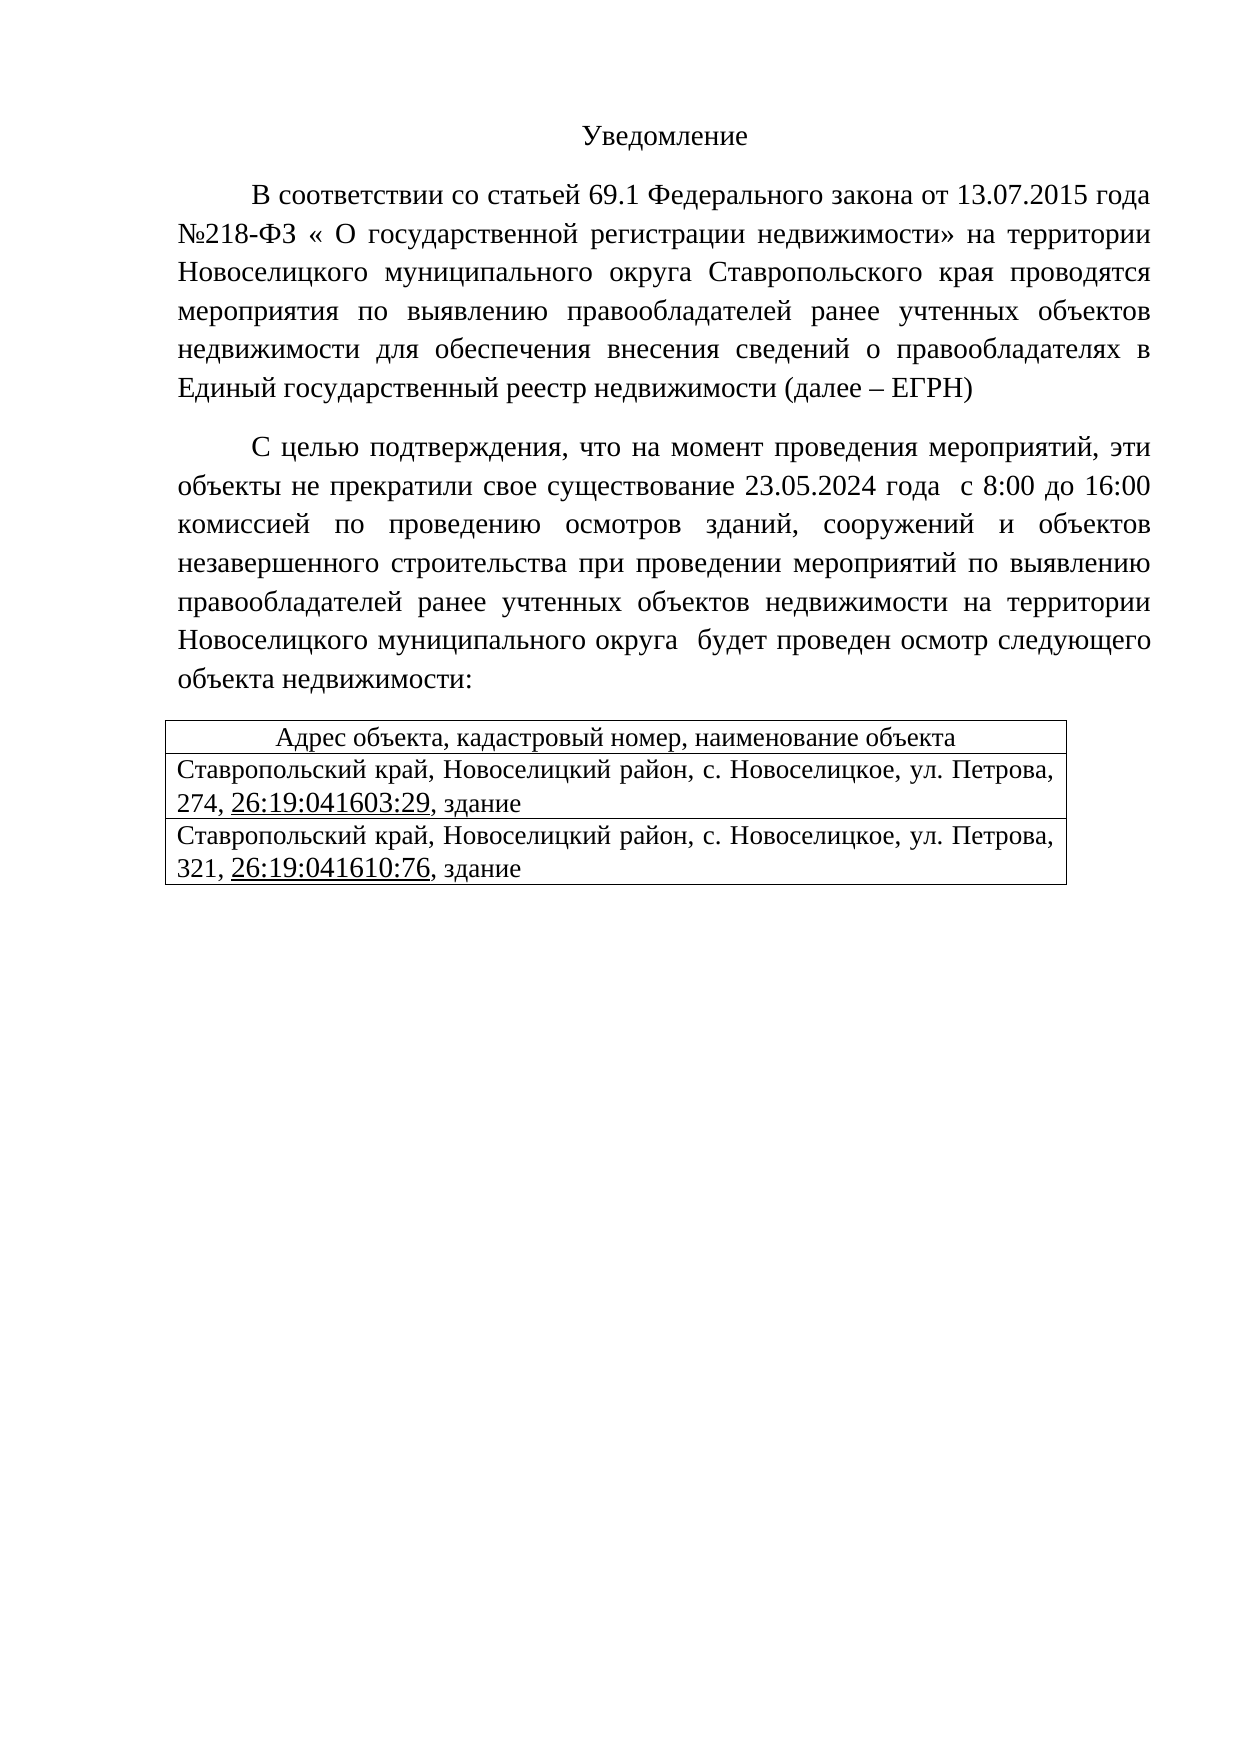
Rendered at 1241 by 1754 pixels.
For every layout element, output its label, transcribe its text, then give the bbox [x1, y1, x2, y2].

text С целью подтверждения, что на момент проведения мероприятий, эти объекты не прекратили свое существование 23.05.2024 года с 8:00 до 16:00 комиссией по проведению осмотров зданий, сооружений и объектов незавершенного строительства при проведении мероприятий по выявлению правообладателей ранее учтенных объектов недвижимости на территории Новоселицкого муниципального округа будет проведен осмотр следующего объекта недвижимости: [177, 429, 1152, 694]
text Уведомление [177, 118, 1152, 152]
table_header Адрес объекта, кадастровый номер, наименование объекта [166, 721, 1066, 752]
table_cell Ставропольский край, Новоселицкий район, с. Новоселицкое, ул. Петрова, 321, 26:19:041610:76, здание [166, 819, 1066, 884]
table_cell Ставропольский край, Новоселицкий район, с. Новоселицкое, ул. Петрова, 274, 26:19:041603:29, здание [166, 754, 1066, 818]
text В соответствии со статьей 69.1 Федерального закона от 13.07.2015 года №218-ФЗ « О государственной регистрации недвижимости» на территории Новоселицкого муниципального округа Ставропольского края проводятся мероприятия по выявлению правообладателей ранее учтенных объектов недвижимости для обеспечения внесения сведений о правообладателях в Единый государственный реестр недвижимости (далее – ЕГРН) [177, 177, 1152, 404]
